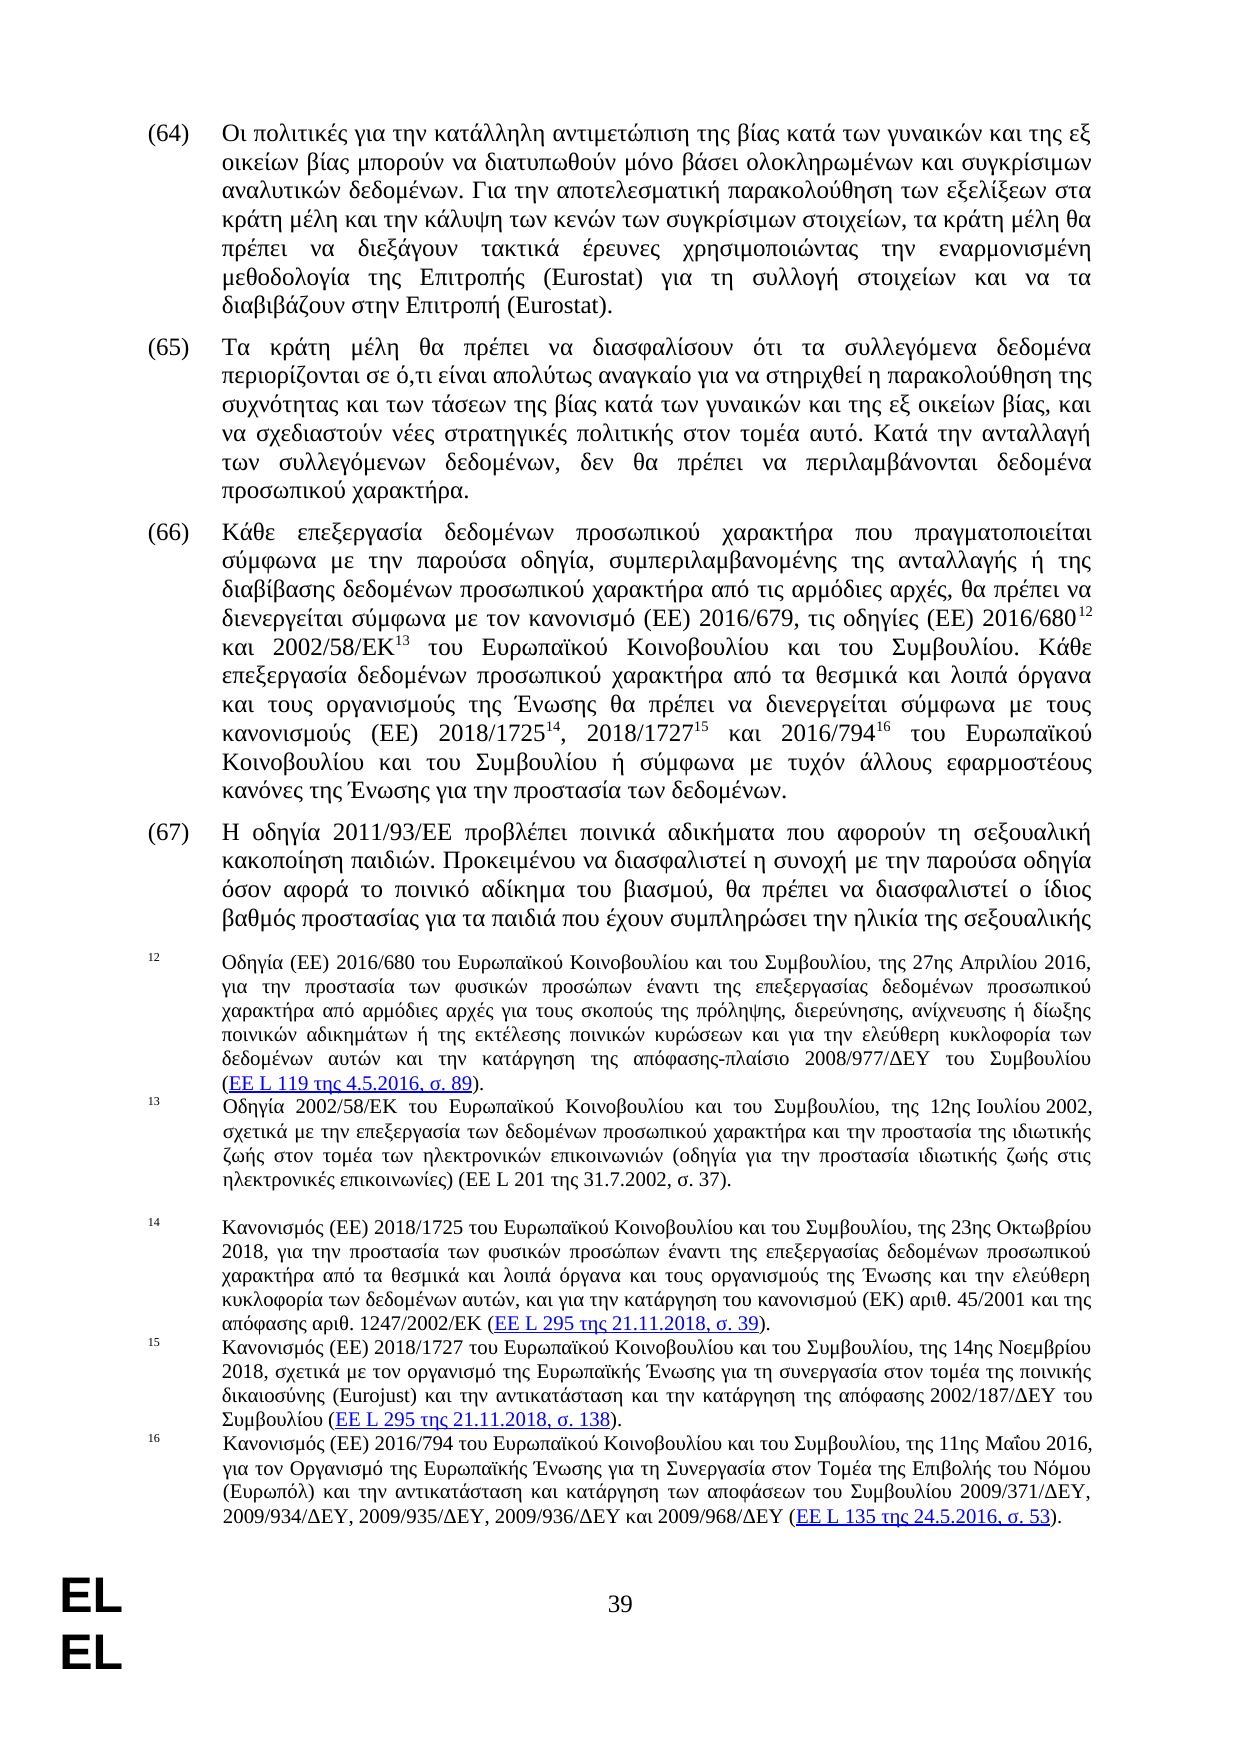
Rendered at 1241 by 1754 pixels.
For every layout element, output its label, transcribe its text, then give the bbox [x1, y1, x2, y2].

text (67) Η οδηγία 2011/93/ΕΕ προβλέπει ποινικά αδικήματα που αφορούν τη σεξουαλική κακοποίηση παιδιών. Προκειμένου να διασφαλιστεί η συνοχή με την παρούσα οδηγία όσον αφορά το ποινικό αδίκημα του βιασμού, θα πρέπει να διασφαλιστεί ο ίδιος βαθμός προστασίας για τα παιδιά που έχουν συμπληρώσει την ηλικία της σεξουαλικής συναίνεσης και θα πρέπει να οριστεί ειδικό αδίκημα όσον αφορά τα παιδιά κάτω του ηλικιακού ορίου σεξουαλικής συναίνεσης. Κατά συνέπεια, η οδηγία 2011/93/ΕΕ πρέπει να τροποποιηθεί αναλόγως. [148, 817, 1092, 932]
text (65) Τα κράτη μέλη θα πρέπει να διασφαλίσουν ότι τα συλλεγόμενα δεδομένα περιορίζονται σε ό,τι είναι απολύτως αναγκαίο για να στηριχθεί η παρακολούθηση της συχνότητας και των τάσεων της βίας κατά των γυναικών και της εξ οικείων βίας, και να σχεδιαστούν νέες στρατηγικές πολιτικής στον τομέα αυτό. Κατά την ανταλλαγή των συλλεγόμενων δεδομένων, δεν θα πρέπει να περιλαμβάνονται δεδομένα προσωπικού χαρακτήρα. [148, 332, 1092, 504]
text (64) Οι πολιτικές για την κατάλληλη αντιμετώπιση της βίας κατά των γυναικών και της εξ οικείων βίας μπορούν να διατυπωθούν μόνο βάσει ολοκληρωμένων και συγκρίσιμων αναλυτικών δεδομένων. Για την αποτελεσματική παρακολούθηση των εξελίξεων στα κράτη μέλη και την κάλυψη των κενών των συγκρίσιμων στοιχείων, τα κράτη μέλη θα πρέπει να διεξάγουν τακτικά έρευνες χρησιμοποιώντας την εναρμονισμένη μεθοδολογία της Επιτροπής (Eurostat) για τη συλλογή στοιχείων και να τα διαβιβάζουν στην Επιτροπή (Eurostat). [148, 118, 1092, 319]
text (66) Κάθε επεξεργασία δεδομένων προσωπικού χαρακτήρα που πραγματοποιείται σύμφωνα με την παρούσα οδηγία, συμπεριλαμβανομένης της ανταλλαγής ή της διαβίβασης δεδομένων προσωπικού χαρακτήρα από τις αρμόδιες αρχές, θα πρέπει να διενεργείται σύμφωνα με τον κανονισμό (ΕΕ) 2016/679, τις οδηγίες (ΕΕ) 2016/680 και 2002/58/ΕΚ του Ευρωπαϊκού Κοινοβουλίου και του Συμβουλίου. Κάθε επεξεργασία δεδομένων προσωπικού χαρακτήρα από τα θεσμικά και λοιπά όργανα και τους οργανισμούς της Ένωσης θα πρέπει να διενεργείται σύμφωνα με τους κανονισμούς (ΕΕ) 2018/1725, 2018/1727 και 2016/794 του Ευρωπαϊκού Κοινοβουλίου και του Συμβουλίου ή σύμφωνα με τυχόν άλλους εφαρμοστέους κανόνες της Ένωσης για την προστασία των δεδομένων. [148, 517, 1092, 804]
